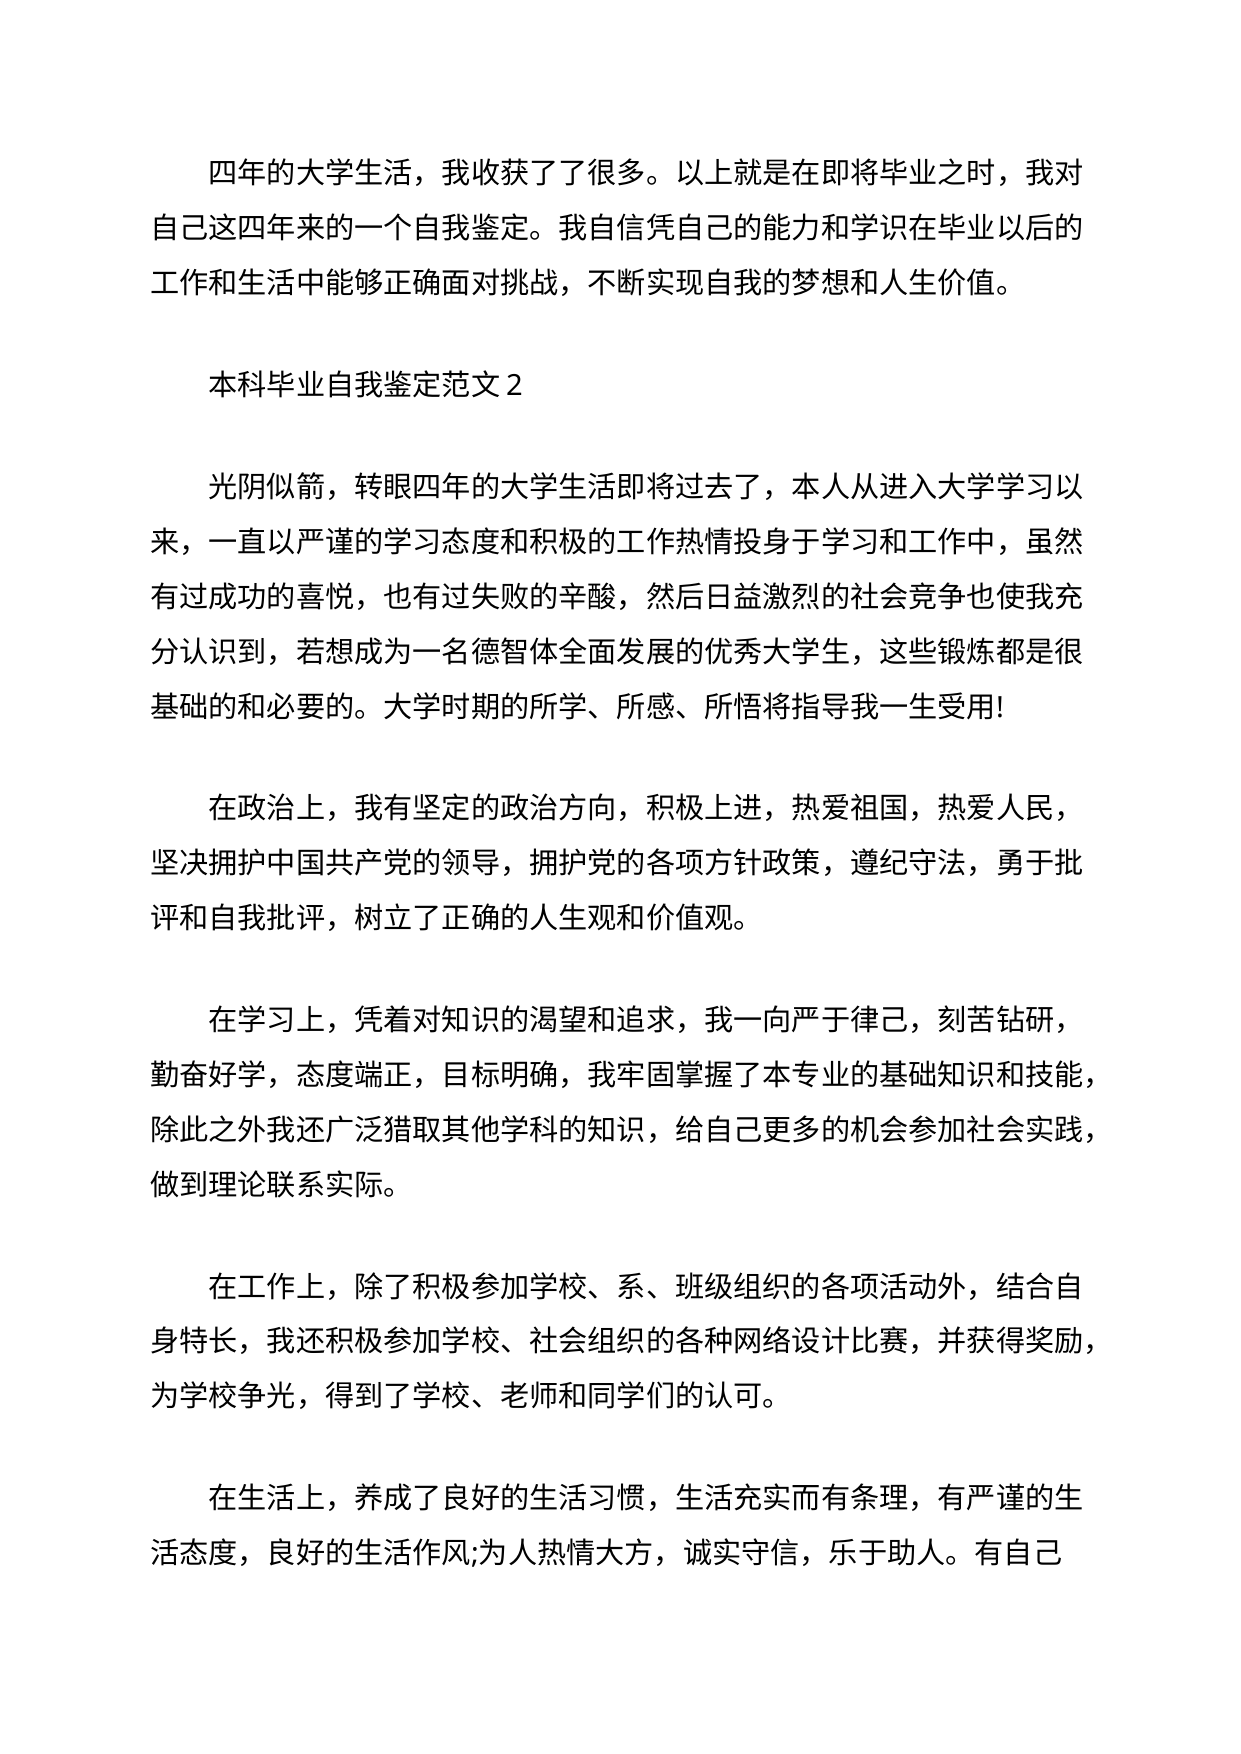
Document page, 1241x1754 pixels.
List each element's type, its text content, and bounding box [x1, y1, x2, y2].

text 在工作上，除了积极参加学校、系、班级组织的各项活动外，结合自身特长，我还积极参加学校、社会组织的各种网络设计比赛，并获得奖励，为学校争光，得到了学校、老师和同学们的认可。 [150, 1263, 1090, 1415]
text 四年的大学生活，我收获了了很多。以上就是在即将毕业之时，我对自己这四年来的一个自我鉴定。我自信凭自己的能力和学识在毕业以后的工作和生活中能够正确面对挑战，不断实现自我的梦想和人生价值。 [150, 150, 1090, 302]
text 在学习上，凭着对知识的渴望和追求，我一向严于律己，刻苦钻研，勤奋好学，态度端正，目标明确，我牢固掌握了本专业的基础知识和技能，除此之外我还广泛猎取其他学科的知识，给自己更多的机会参加社会实践，做到理论联系实际。 [150, 997, 1090, 1204]
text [150, 1475, 1090, 1572]
text 在政治上，我有坚定的政治方向，积极上进，热爱祖国，热爱人民，坚决拥护中国共产党的领导，拥护党的各项方针政策，遵纪守法，勇于批评和自我批评，树立了正确的人生观和价值观。 [150, 785, 1090, 937]
text 光阴似箭，转眼四年的大学生活即将过去了，本人从进入大学学习以来，一直以严谨的学习态度和积极的工作热情投身于学习和工作中，虽然有过成功的喜悦，也有过失败的辛酸，然后日益激烈的社会竞争也使我充分认识到，若想成为一名德智体全面发展的优秀大学生，这些锻炼都是很基础的和必要的。大学时期的所学、所感、所悟将指导我一生受用! [150, 463, 1090, 726]
text 本科毕业自我鉴定范文2 [150, 362, 1090, 404]
